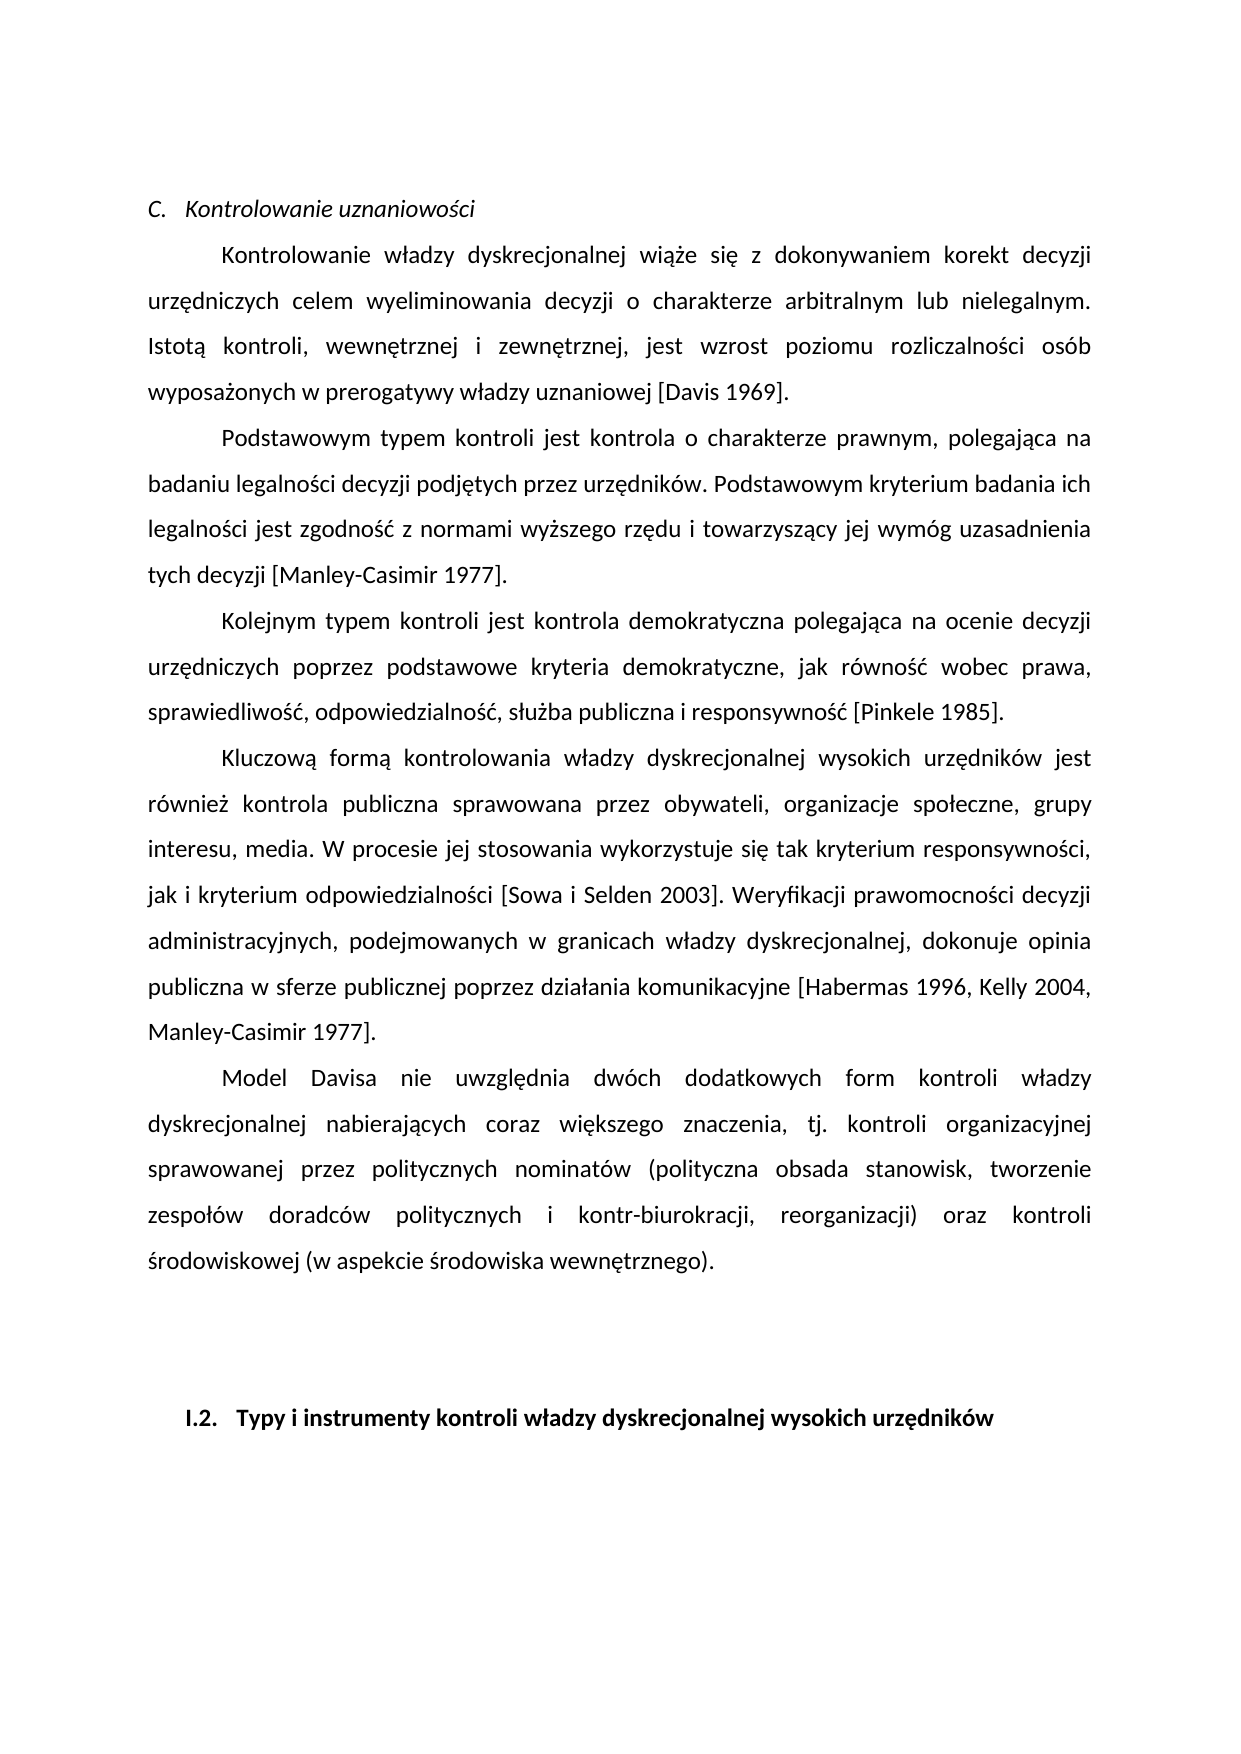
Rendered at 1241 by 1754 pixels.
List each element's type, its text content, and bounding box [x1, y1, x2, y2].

text Kontrolowanie władzy dyskrecjonalnej wiąże się z dokonywaniem korekt decyzji urzędniczych celem wyeliminowania decyzji o charakterze arbitralnym lub nielegalnym. Istotą kontroli, wewnętrznej i zewnętrznej, jest wzrost poziomu rozliczalności osób wyposażonych w prerogatywy władzy uznaniowej [Davis 1969]. [148, 239, 1093, 407]
text Podstawowym typem kontroli jest kontrola o charakterze prawnym, polegająca na badaniu legalności decyzji podjętych przez urzędników. Podstawowym kryterium badania ich legalności jest zgodność z normami wyższego rzędu i towarzyszący jej wymóg uzasadnienia tych decyzji [Manley-Casimir 1977]. [148, 422, 1093, 590]
subtitle Typy i instrumenty kontroli władzy dyskrecjonalnej wysokich urzędników [185, 1402, 1093, 1433]
text Kolejnym typem kontroli jest kontrola demokratyczna polegająca na ocenie decyzji urzędniczych poprzez podstawowe kryteria demokratyczne, jak równość wobec prawa, sprawiedliwość, odpowiedzialność, służba publiczna i responsywność [Pinkele 1985]. [148, 605, 1093, 727]
text Model Davisa nie uwzględnia dwóch dodatkowych form kontroli władzy dyskrecjonalnej nabierających coraz większego znaczenia, tj. kontroli organizacyjnej sprawowanej przez politycznych nominatów (polityczna obsada stanowisk, tworzenie zespołów doradców politycznych i kontr-biurokracji, reorganizacji) oraz kontroli środowiskowej (w aspekcie środowiska wewnętrznego). [148, 1062, 1093, 1276]
text Kluczową formą kontrolowania władzy dyskrecjonalnej wysokich urzędników jest również kontrola publiczna sprawowana przez obywateli, organizacje społeczne, grupy interesu, media. W procesie jej stosowania wykorzystuje się tak kryterium responsywności, jak i kryterium odpowiedzialności [Sowa i Selden 2003]. Weryfikacji prawomocności decyzji administracyjnych, podejmowanych w granicach władzy dyskrecjonalnej, dokonuje opinia publiczna w sferze publicznej poprzez działania komunikacyjne [Habermas 1996, Kelly 2004, Manley-Casimir 1977]. [148, 742, 1093, 1047]
list Kontrolowanie uznaniowości [148, 193, 1093, 224]
